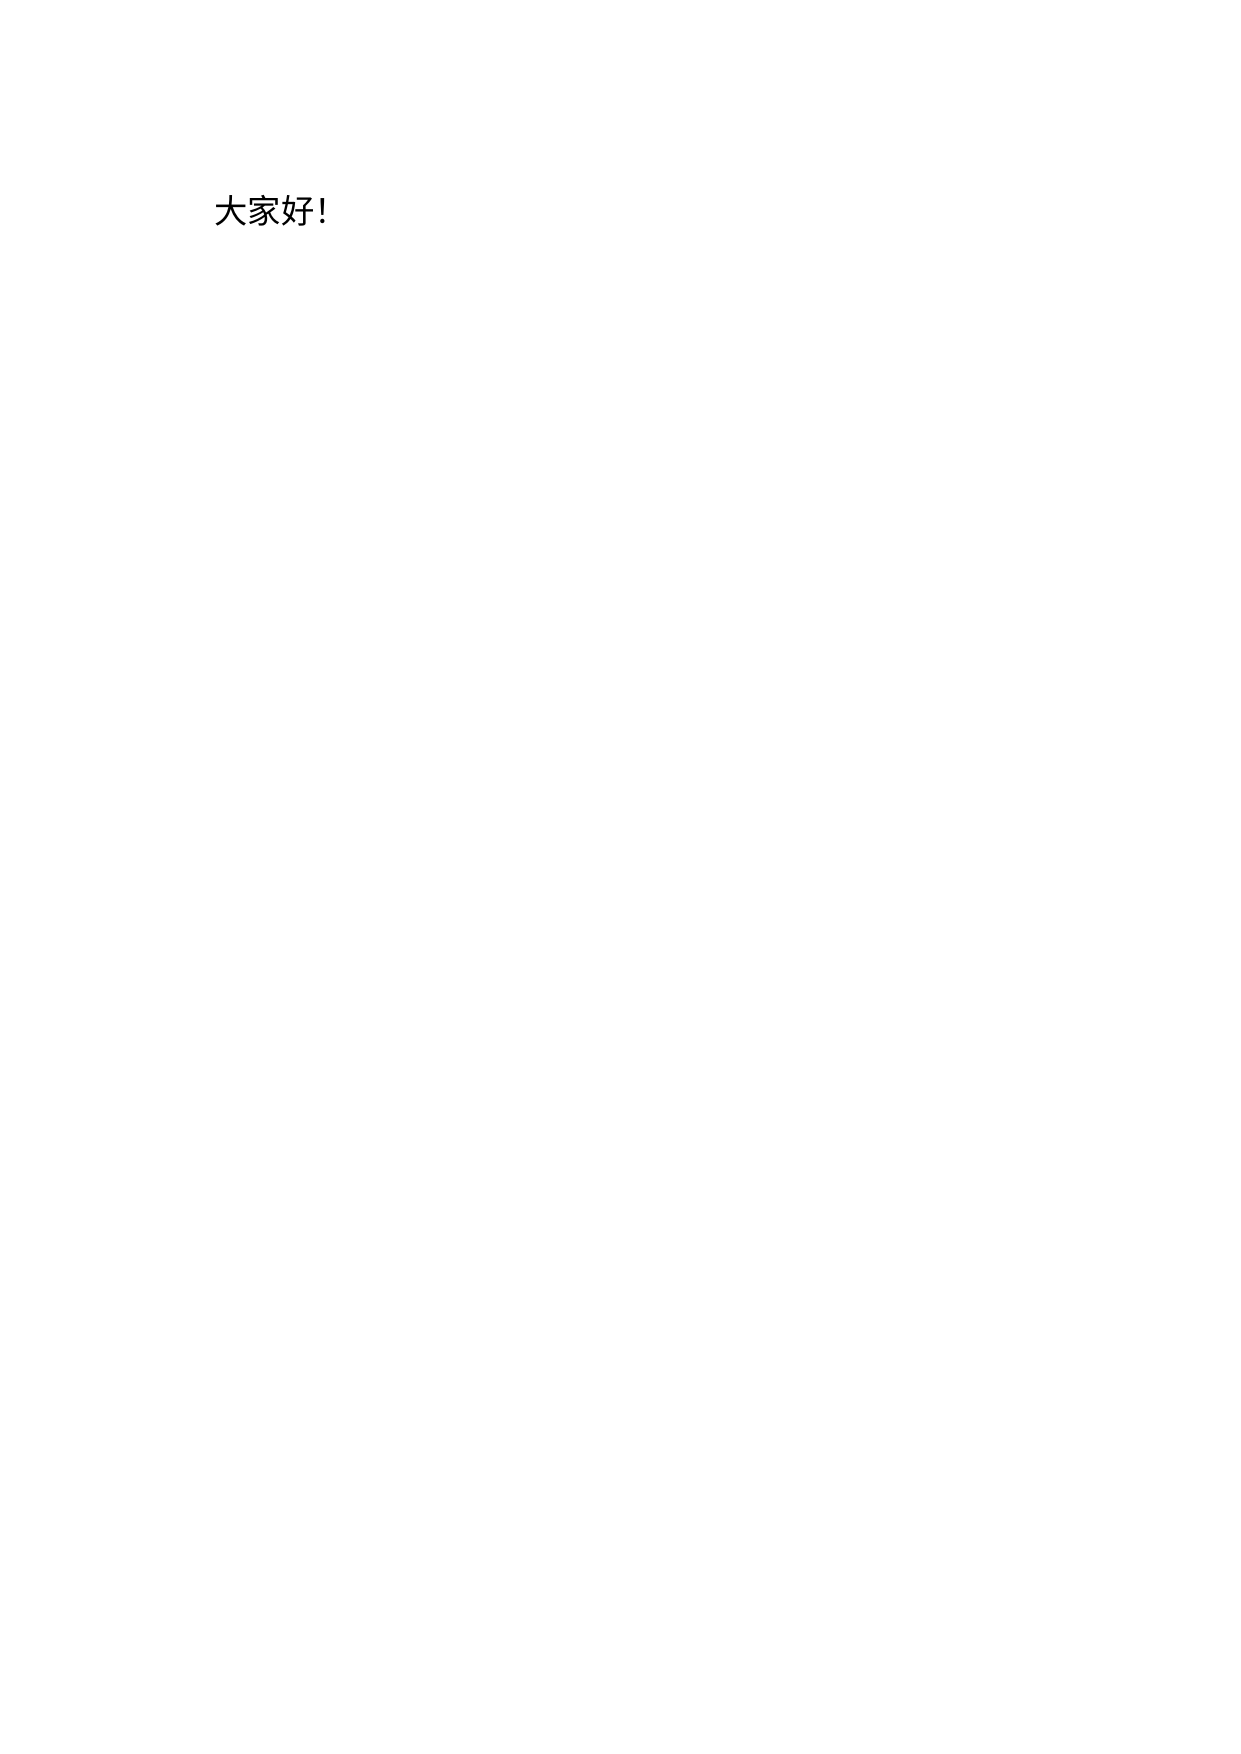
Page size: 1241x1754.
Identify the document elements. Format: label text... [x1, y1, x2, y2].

text 大家好！ [148, 176, 1093, 235]
